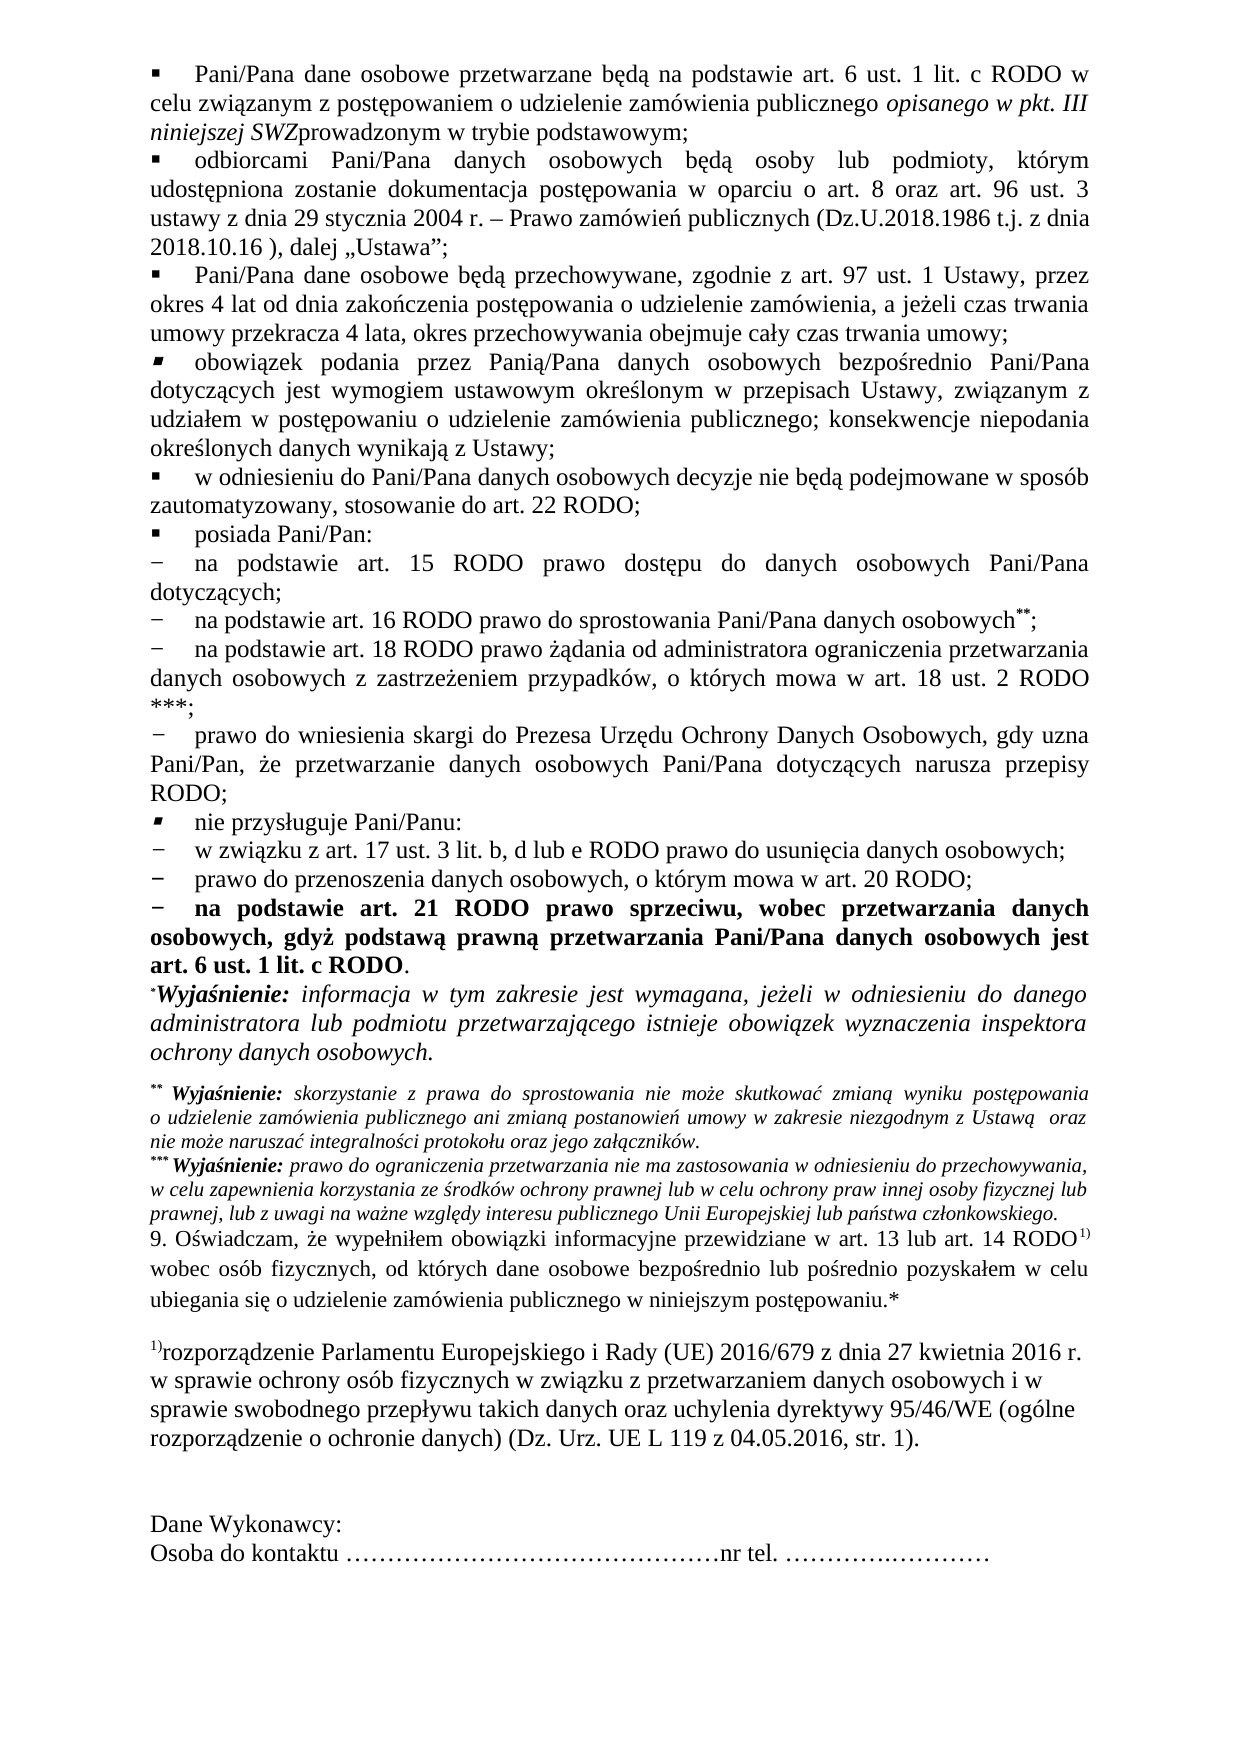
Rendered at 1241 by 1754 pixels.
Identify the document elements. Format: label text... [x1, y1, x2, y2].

list na podstawie art. 16 RODO prawo do sprostowania Pani/Pana danych osobowych**; [150, 605, 1090, 634]
text *Wyjaśnienie: informacja w tym zakresie jest wymagana, jeżeli w odniesieniu do danego administratora lub podmiotu przetwarzającego istnieje obowiązek wyznaczenia inspektora ochrony danych osobowych. [150, 979, 1090, 1065]
list Pani/Pana dane osobowe będą przechowywane, zgodnie z art. 97 ust. 1 Ustawy, przez okres 4 lat od dnia zakończenia postępowania o udzielenie zamówienia, a jeżeli czas trwania umowy przekracza 4 lata, okres przechowywania obejmuje cały czas trwania umowy; [150, 260, 1090, 347]
list na podstawie art. 15 RODO prawo dostępu do danych osobowych Pani/Pana dotyczących; [150, 548, 1090, 605]
text Dane Wykonawcy: [150, 1509, 1090, 1538]
text *** Wyjaśnienie: prawo do ograniczenia przetwarzania nie ma zastosowania w odniesieniu do przechowywania, w celu zapewnienia korzystania ze środków ochrony prawnej lub w celu ochrony praw innej osoby fizycznej lub prawnej, lub z uwagi na ważne względy interesu publicznego Unii Europejskiej lub państwa członkowskiego. [150, 1153, 1090, 1225]
list Pani/Pana dane osobowe przetwarzane będą na podstawie art. 6 ust. 1 lit. c RODO w celu związanym z postępowaniem o udzielenie zamówienia publicznego opisanego w pkt. III niniejszej SWZprowadzonym w trybie podstawowym; [150, 59, 1090, 145]
list posiada Pani/Pan: [150, 519, 1090, 548]
text ** Wyjaśnienie: skorzystanie z prawa do sprostowania nie może skutkować zmianą wyniku postępowania o udzielenie zamówienia publicznego ani zmianą postanowień umowy w zakresie niezgodnym z Ustawą oraz nie może naruszać integralności protokołu oraz jego załączników. [150, 1081, 1090, 1153]
list nie przysługuje Pani/Panu: [150, 807, 1090, 835]
list w odniesieniu do Pani/Pana danych osobowych decyzje nie będą podejmowane w sposób zautomatyzowany, stosowanie do art. 22 RODO; [150, 462, 1090, 519]
list odbiorcami Pani/Pana danych osobowych będą osoby lub podmioty, którym udostępniona zostanie dokumentacja postępowania w oparciu o art. 8 oraz art. 96 ust. 3 ustawy z dnia 29 stycznia 2004 r. – Prawo zamówień publicznych (Dz.U.2018.1986 t.j. z dnia 2018.10.16 ), dalej „Ustawa”; [150, 145, 1090, 260]
list prawo do przenoszenia danych osobowych, o którym mowa w art. 20 RODO; [150, 864, 1090, 893]
list na podstawie art. 18 RODO prawo żądania od administratora ograniczenia przetwarzania danych osobowych z zastrzeżeniem przypadków, o których mowa w art. 18 ust. 2 RODO ***; [150, 634, 1090, 720]
text 1)rozporządzenie Parlamentu Europejskiego i Rady (UE) 2016/679 z dnia 27 kwietnia 2016 r. w sprawie ochrony osób fizycznych w związku z przetwarzaniem danych osobowych i w sprawie swobodnego przepływu takich danych oraz uchylenia dyrektywy 95/46/WE (ogólne rozporządzenie o ochronie danych) (Dz. Urz. UE L 119 z 04.05.2016, str. 1). [150, 1337, 1090, 1452]
text 9. Oświadczam, że wypełniłem obowiązki informacyjne przewidziane w art. 13 lub art. 14 RODO1) wobec osób fizycznych, od których dane osobowe bezpośrednio lub pośrednio pozyskałem w celu ubiegania się o udzielenie zamówienia publicznego w niniejszym postępowaniu.* [150, 1225, 1090, 1312]
list prawo do wniesienia skargi do Prezesa Urzędu Ochrony Danych Osobowych, gdy uzna Pani/Pan, że przetwarzanie danych osobowych Pani/Pana dotyczących narusza przepisy RODO; [150, 720, 1090, 807]
list obowiązek podania przez Panią/Pana danych osobowych bezpośrednio Pani/Pana dotyczących jest wymogiem ustawowym określonym w przepisach Ustawy, związanym z udziałem w postępowaniu o udzielenie zamówienia publicznego; konsekwencje niepodania określonych danych wynikają z Ustawy; [150, 347, 1090, 462]
list w związku z art. 17 ust. 3 lit. b, d lub e RODO prawo do usunięcia danych osobowych; [150, 835, 1090, 864]
text Osoba do kontaktu ………………………………………nr tel. ………….………… [150, 1538, 1090, 1567]
list na podstawie art. 21 RODO prawo sprzeciwu, wobec przetwarzania danych osobowych, gdyż podstawą prawną przetwarzania Pani/Pana danych osobowych jest art. 6 ust. 1 lit. c RODO. [150, 893, 1090, 979]
